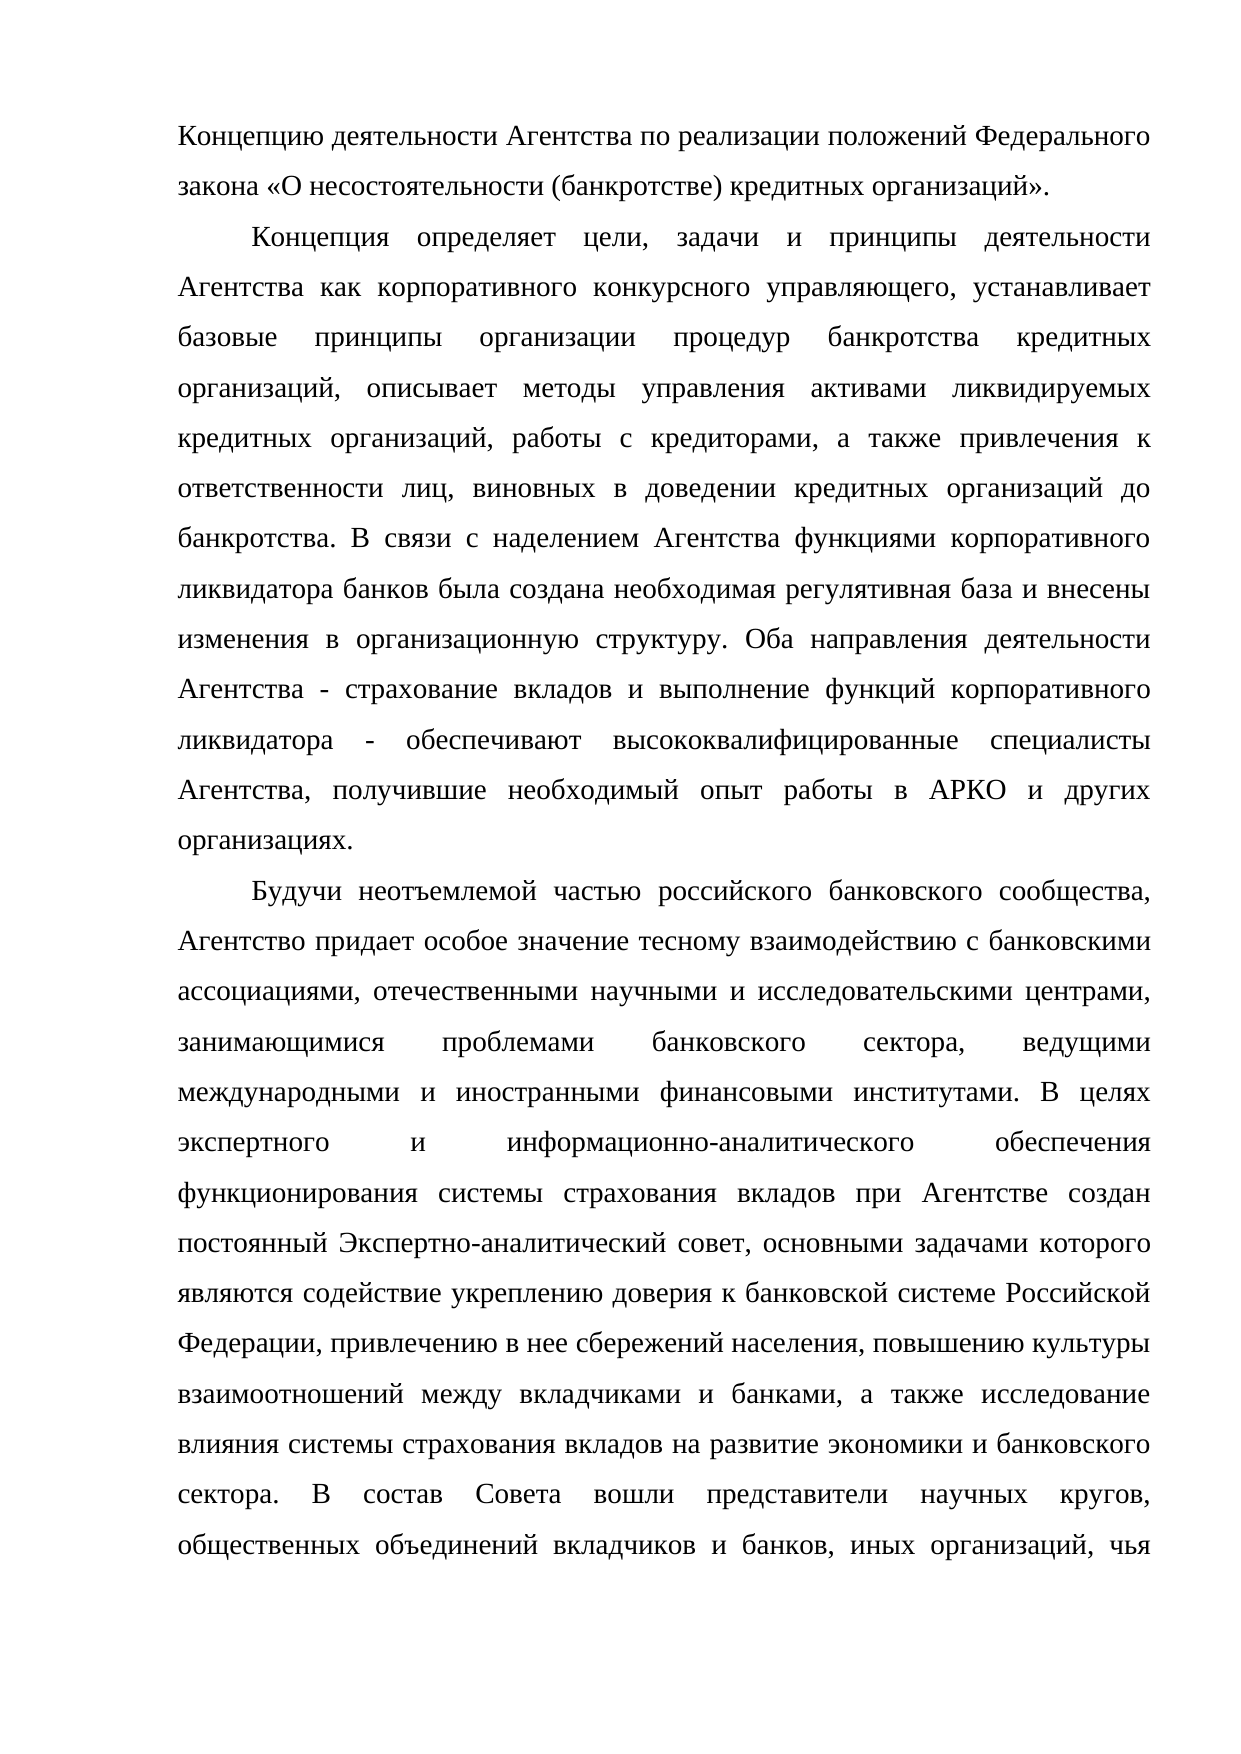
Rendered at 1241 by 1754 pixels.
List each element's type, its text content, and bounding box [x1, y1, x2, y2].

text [177, 873, 1152, 1560]
text Концепция определяет цели, задачи и принципы деятельности Агентства как корпоративного конкурсного управляющего, устанавливает базовые принципы организации процедур банкротства кредитных организаций, описывает методы управления активами ликвидируемых кредитных организаций, работы с кредиторами, а также привлечения к ответственности лиц, виновных в доведении кредитных организаций до банкротства. В связи с наделением Агентства функциями корпоративного ликвидатора банков была создана необходимая регулятивная база и внесены изменения в организационную структуру. Оба направления деятельности Агентства - страхование вкладов и выполнение функций корпоративного ликвидатора - обеспечивают высококвалифицированные специалисты Агентства, получившие необходимый опыт работы в АРКО и других организациях. [177, 219, 1152, 856]
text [177, 118, 1152, 202]
